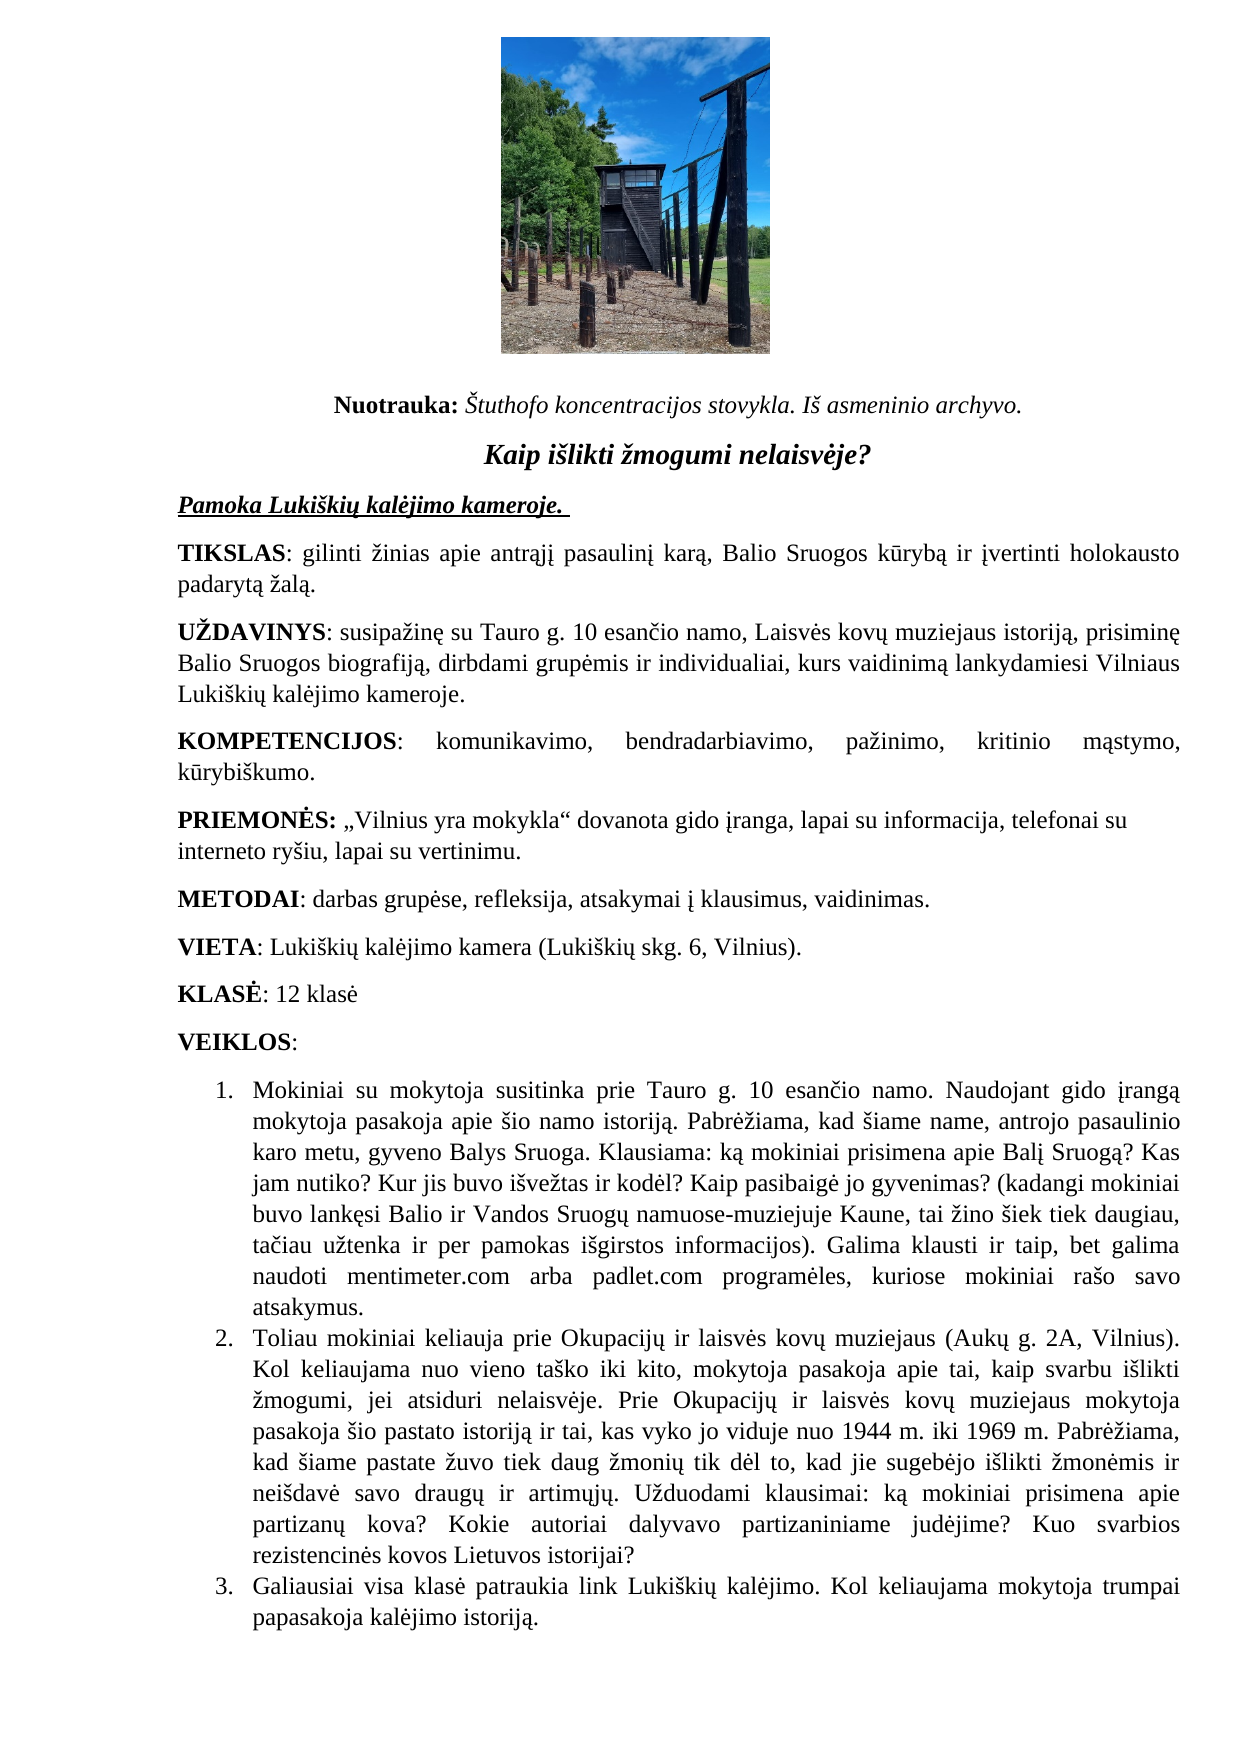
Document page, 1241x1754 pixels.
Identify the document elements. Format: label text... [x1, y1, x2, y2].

text KOMPETENCIJOS: komunikavimo, bendradarbiavimo, pažinimo, kritinio mąstymo, kūrybiškumo. [177, 726, 1181, 786]
text PRIEMONĖS: „Vilnius yra mokykla“ dovanota gido įranga, lapai su informacija, telefonai su interneto ryšiu, lapai su vertinimu. [177, 805, 1181, 865]
list Toliau mokiniai keliauja prie Okupacijų ir laisvės kovų muziejaus (Aukų g. 2A, Vilnius). Kol keliaujama nuo vieno taško iki kito, mokytoja pasakoja apie tai, kaip svarbu išlikti žmogumi, jei atsiduri nelaisvėje. Prie Okupacijų ir laisvės kovų muziejaus mokytoja pasakoja šio pastato istoriją ir tai, kas vyko jo viduje nuo 1944 m. iki 1969 m. Pabrėžiama, kad šiame pastate žuvo tiek daug žmonių tik dėl to, kad jie sugebėjo išlikti žmonėmis ir neišdavė savo draugų ir artimųjų. Užduodami klausimai: ką mokiniai prisimena apie partizanų kova? Kokie autoriai dalyvavo partizaniniame judėjime? Kuo svarbios rezistencinės kovos Lietuvos istorijai? [215, 1323, 1181, 1569]
text Nuotrauka: Štuthofo koncentracijos stovykla. Iš asmeninio archyvo. [177, 390, 1181, 418]
text KLASĖ: 12 klasė [177, 979, 1181, 1008]
text TIKSLAS: gilinti žinias apie antrąjį pasaulinį karą, Balio Sruogos kūrybą ir įvertinti holokausto padarytą žalą. [177, 538, 1181, 598]
list Mokiniai su mokytoja susitinka prie Tauro g. 10 esančio namo. Naudojant gido įrangą mokytoja pasakoja apie šio namo istoriją. Pabrėžiama, kad šiame name, antrojo pasaulinio karo metu, gyveno Balys Sruoga. Klausiama: ką mokiniai prisimena apie Balį Sruogą? Kas jam nutiko? Kur jis buvo išvežtas ir kodėl? Kaip pasibaigė jo gyvenimas? (kadangi mokiniai buvo lankęsi Balio ir Vandos Sruogų namuose-muziejuje Kaune, tai žino šiek tiek daugiau, tačiau užtenka ir per pamokas išgirstos informacijos). Galima klausti ir taip, bet galima naudoti mentimeter.com arba padlet.com programėles, kuriose mokiniai rašo savo atsakymus. [215, 1075, 1181, 1321]
text METODAI: darbas grupėse, refleksija, atsakymai į klausimus, vaidinimas. [177, 884, 1181, 913]
text VIETA: Lukiškių kalėjimo kamera (Lukiškių skg. 6, Vilnius). [177, 932, 1181, 960]
text UŽDAVINYS: susipažinę su Tauro g. 10 esančio namo, Laisvės kovų muziejaus istoriją, prisiminę Balio Sruogos biografiją, dirbdami grupėmis ir individualiai, kurs vaidinimą lankydamiesi Vilniaus Lukiškių kalėjimo kameroje. [177, 617, 1181, 707]
list Galiausiai visa klasė patraukia link Lukiškių kalėjimo. Kol keliaujama mokytoja trumpai papasakoja kalėjimo istoriją. [215, 1571, 1181, 1631]
text Kaip išlikti žmogumi nelaisvėje? [177, 437, 1181, 471]
text VEIKLOS: [177, 1027, 1181, 1056]
picture [501, 37, 770, 354]
text Pamoka Lukiškių kalėjimo kameroje. [177, 490, 1181, 519]
